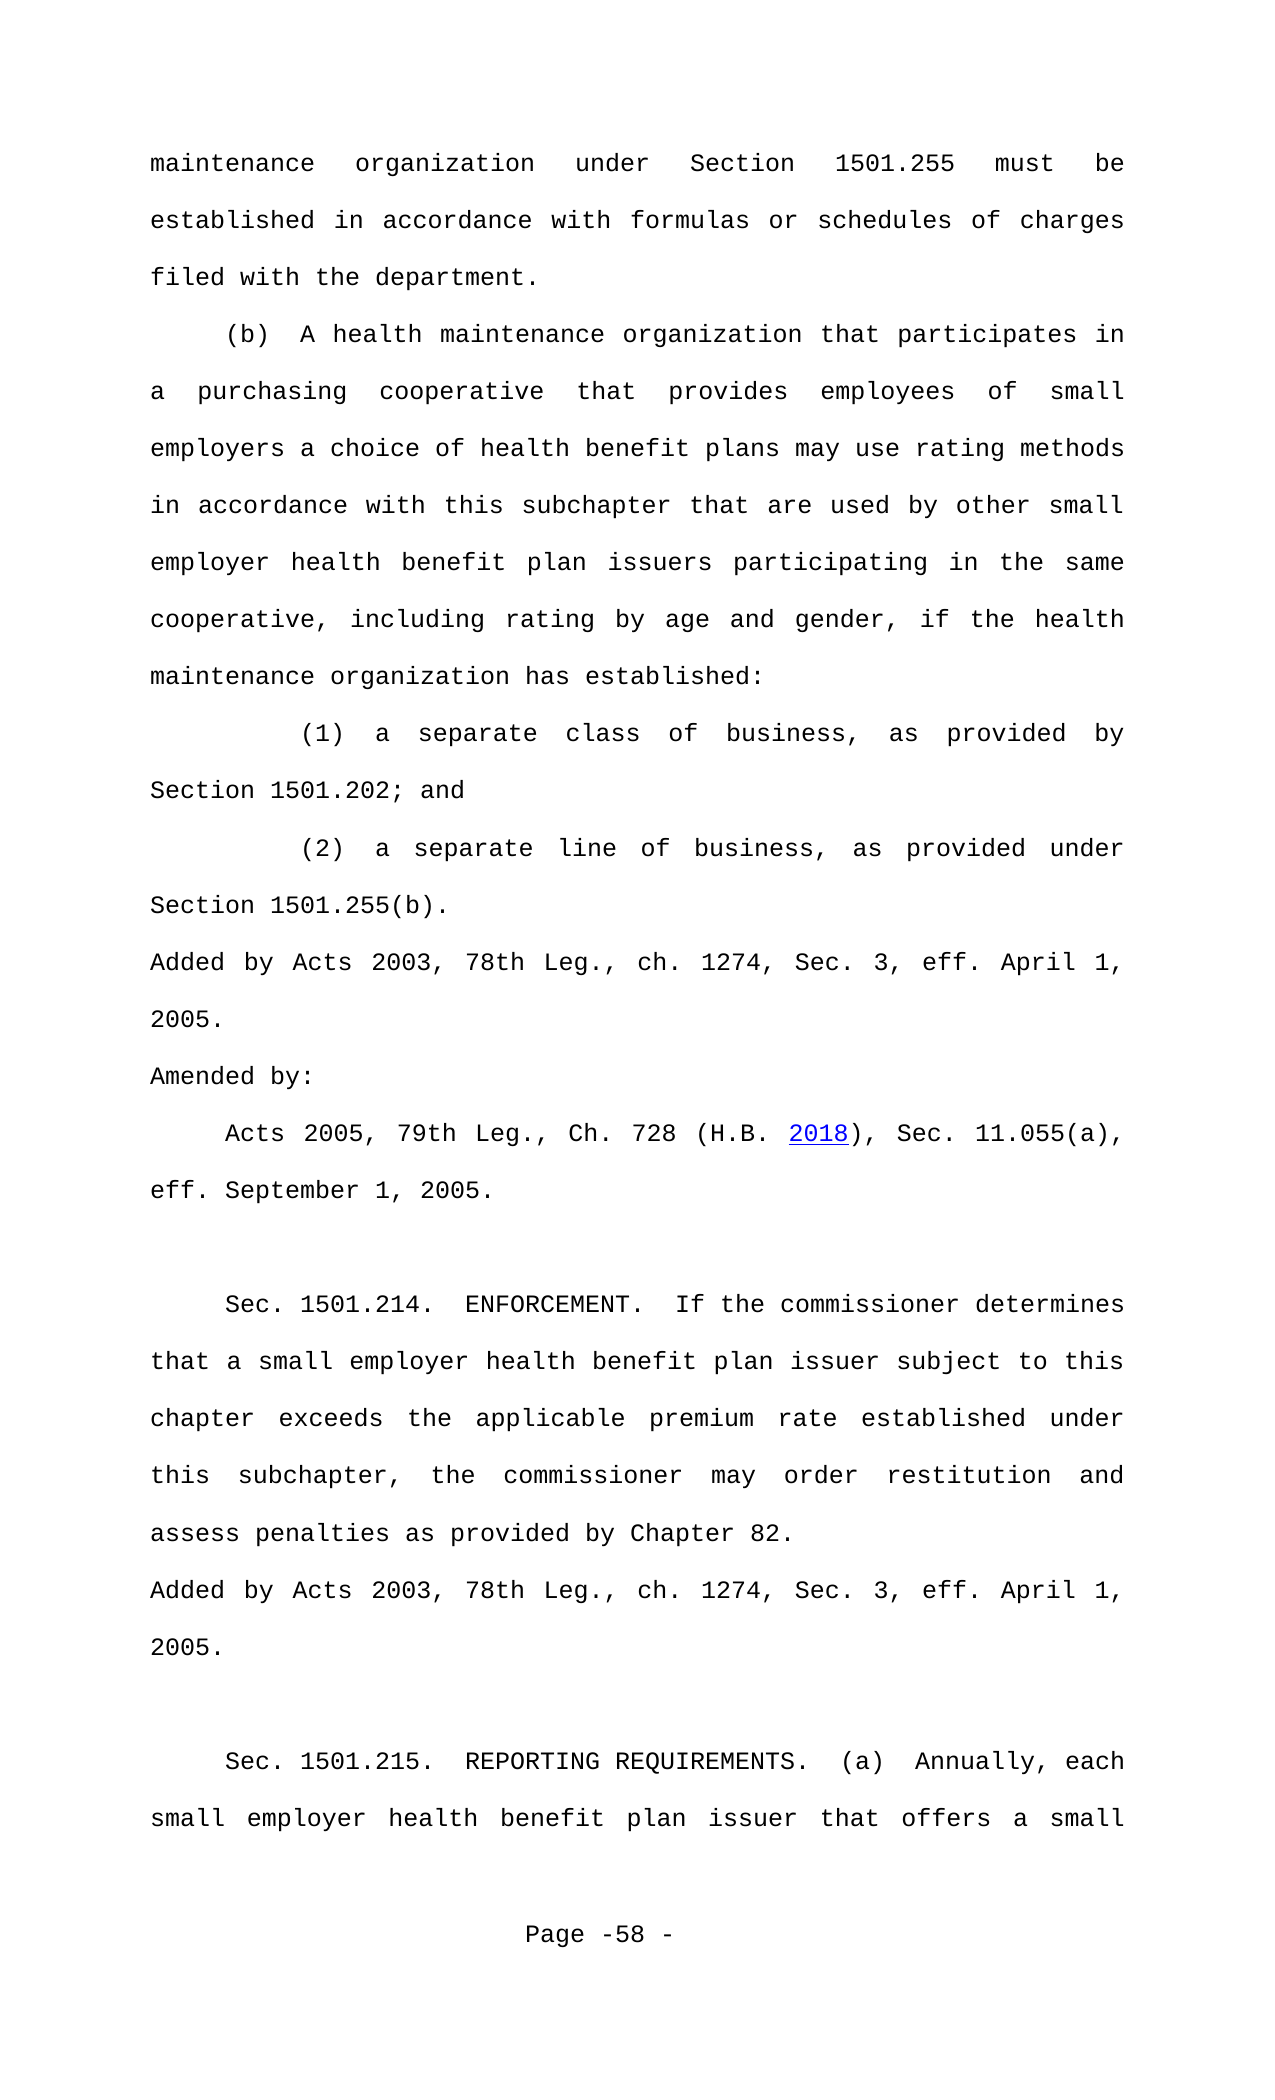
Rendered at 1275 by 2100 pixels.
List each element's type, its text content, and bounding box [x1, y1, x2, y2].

text Added by Acts 2003, 78th Leg., ch. 1274, Sec. 3, eff. April 1, 2005. [150, 949, 1125, 1035]
text Amended by: [150, 1063, 1125, 1092]
text (2) a separate line of business, as provided under Section 1501.255(b). [150, 835, 1125, 921]
text Sec. 1501.214. ENFORCEMENT. If the commissioner determines that a small employer health benefit plan issuer subject to this chapter exceeds the applicable premium rate established under this subchapter, the commissioner may order restitution and assess penalties as provided by Chapter 82. [150, 1292, 1125, 1548]
text (1) a separate class of business, as provided by Section 1501.202; and [150, 721, 1125, 806]
text Added by Acts 2003, 78th Leg., ch. 1274, Sec. 3, eff. April 1, 2005. [150, 1577, 1125, 1663]
text Acts 2005, 79th Leg., Ch. 728 (H.B. 2018), Sec. 11.055(a), eff. September 1, 2005. [150, 1120, 1125, 1206]
